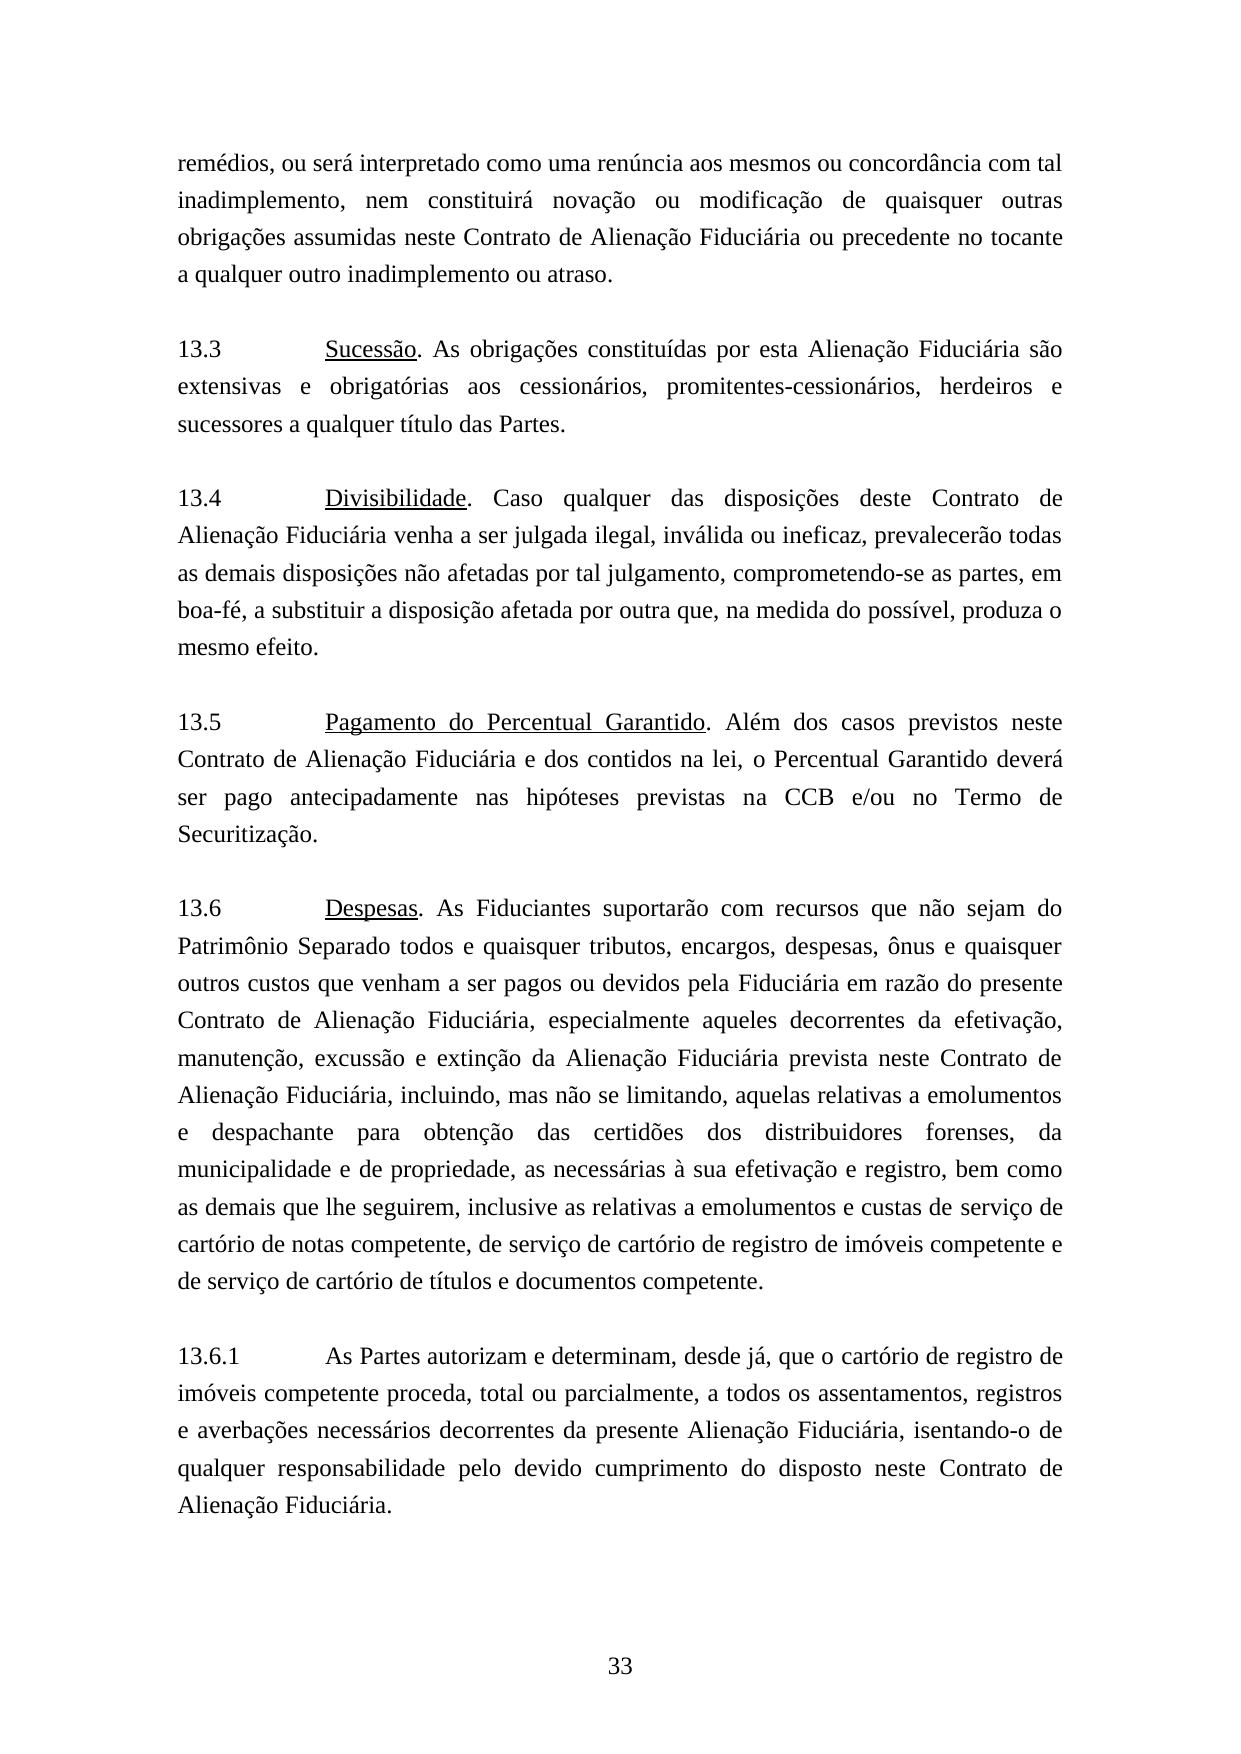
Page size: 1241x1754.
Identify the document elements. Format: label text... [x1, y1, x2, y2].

subtitle 13.5 Pagamento do Percentual Garantido. Além dos casos previstos neste Contrato de Alienação Fiduciária e dos contidos na lei, o Percentual Garantido deverá ser pago antecipadamente nas hipóteses previstas na CCB e/ou no Termo de Securitização. [177, 707, 1063, 848]
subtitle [177, 148, 1063, 288]
subtitle 13.6 Despesas. As Fiduciantes suportarão com recursos que não sejam do Patrimônio Separado todos e quaisquer tributos, encargos, despesas, ônus e quaisquer outros custos que venham a ser pagos ou devidos pela Fiduciária em razão do presente Contrato de Alienação Fiduciária, especialmente aqueles decorrentes da efetivação, manutenção, excussão e extinção da Alienação Fiduciária prevista neste Contrato de Alienação Fiduciária, incluindo, mas não se limitando, aquelas relativas a emolumentos e despachante para obtenção das certidões dos distribuidores forenses, da municipalidade e de propriedade, as necessárias à sua efetivação e registro, bem como as demais que lhe seguirem, inclusive as relativas a emolumentos e custas de serviço de cartório de notas competente, de serviço de cartório de registro de imóveis competente e de serviço de cartório de títulos e documentos competente. [177, 893, 1063, 1295]
subtitle 13.3 Sucessão. As obrigações constituídas por esta Alienação Fiduciária são extensivas e obrigatórias aos cessionários, promitentes-cessionários, herdeiros e sucessores a qualquer título das Partes. [177, 334, 1063, 437]
subtitle 13.4 Divisibilidade. Caso qualquer das disposições deste Contrato de Alienação Fiduciária venha a ser julgada ilegal, inválida ou ineficaz, prevalecerão todas as demais disposições não afetadas por tal julgamento, comprometendo-se as partes, em boa-fé, a substituir a disposição afetada por outra que, na medida do possível, produza o mesmo efeito. [177, 483, 1063, 661]
subtitle 13.6.1 As Partes autorizam e determinam, desde já, que o cartório de registro de imóveis competente proceda, total ou parcialmente, a todos os assentamentos, registros e averbações necessários decorrentes da presente Alienação Fiduciária, isentando-o de qualquer responsabilidade pelo devido cumprimento do disposto neste Contrato de Alienação Fiduciária. [177, 1341, 1063, 1519]
